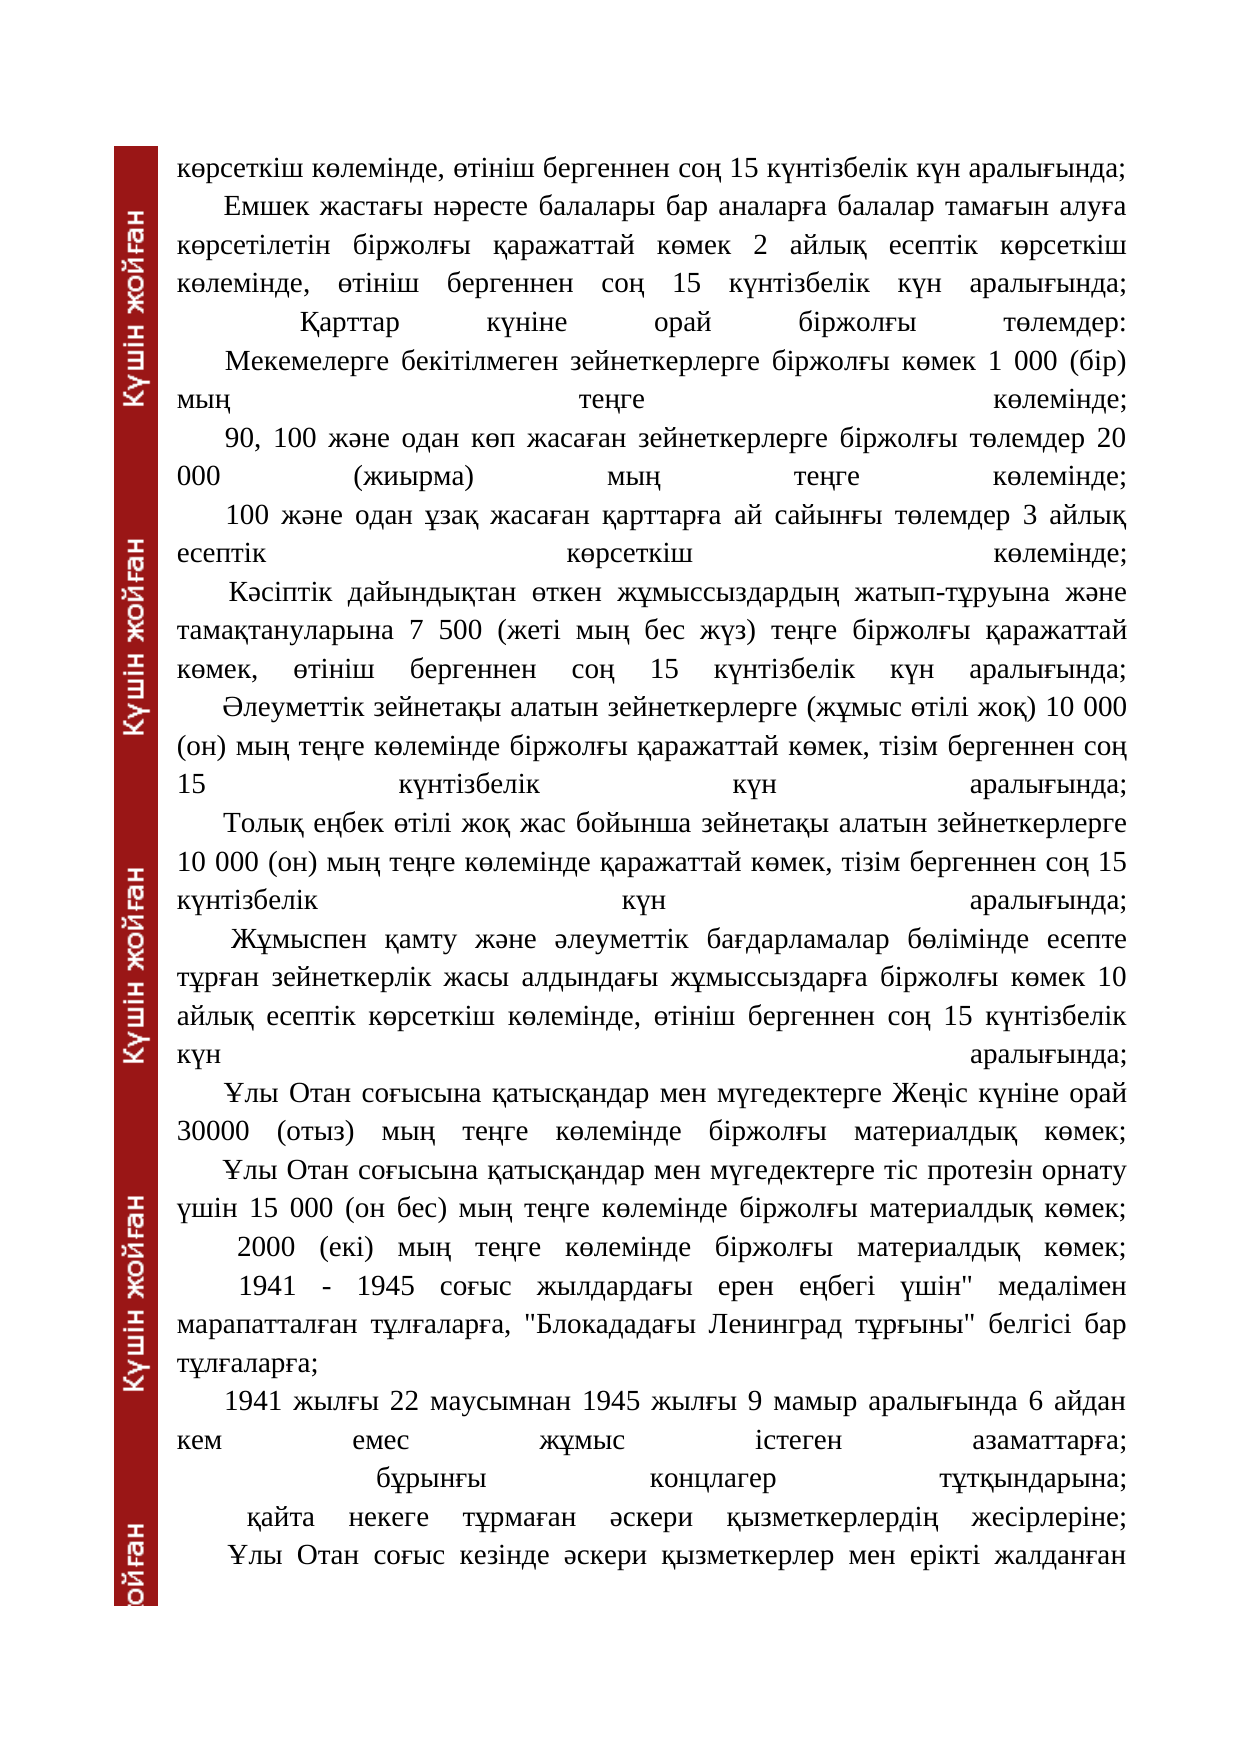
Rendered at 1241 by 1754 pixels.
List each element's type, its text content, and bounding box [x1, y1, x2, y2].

picture [114, 1571, 158, 1606]
picture [114, 146, 158, 150]
